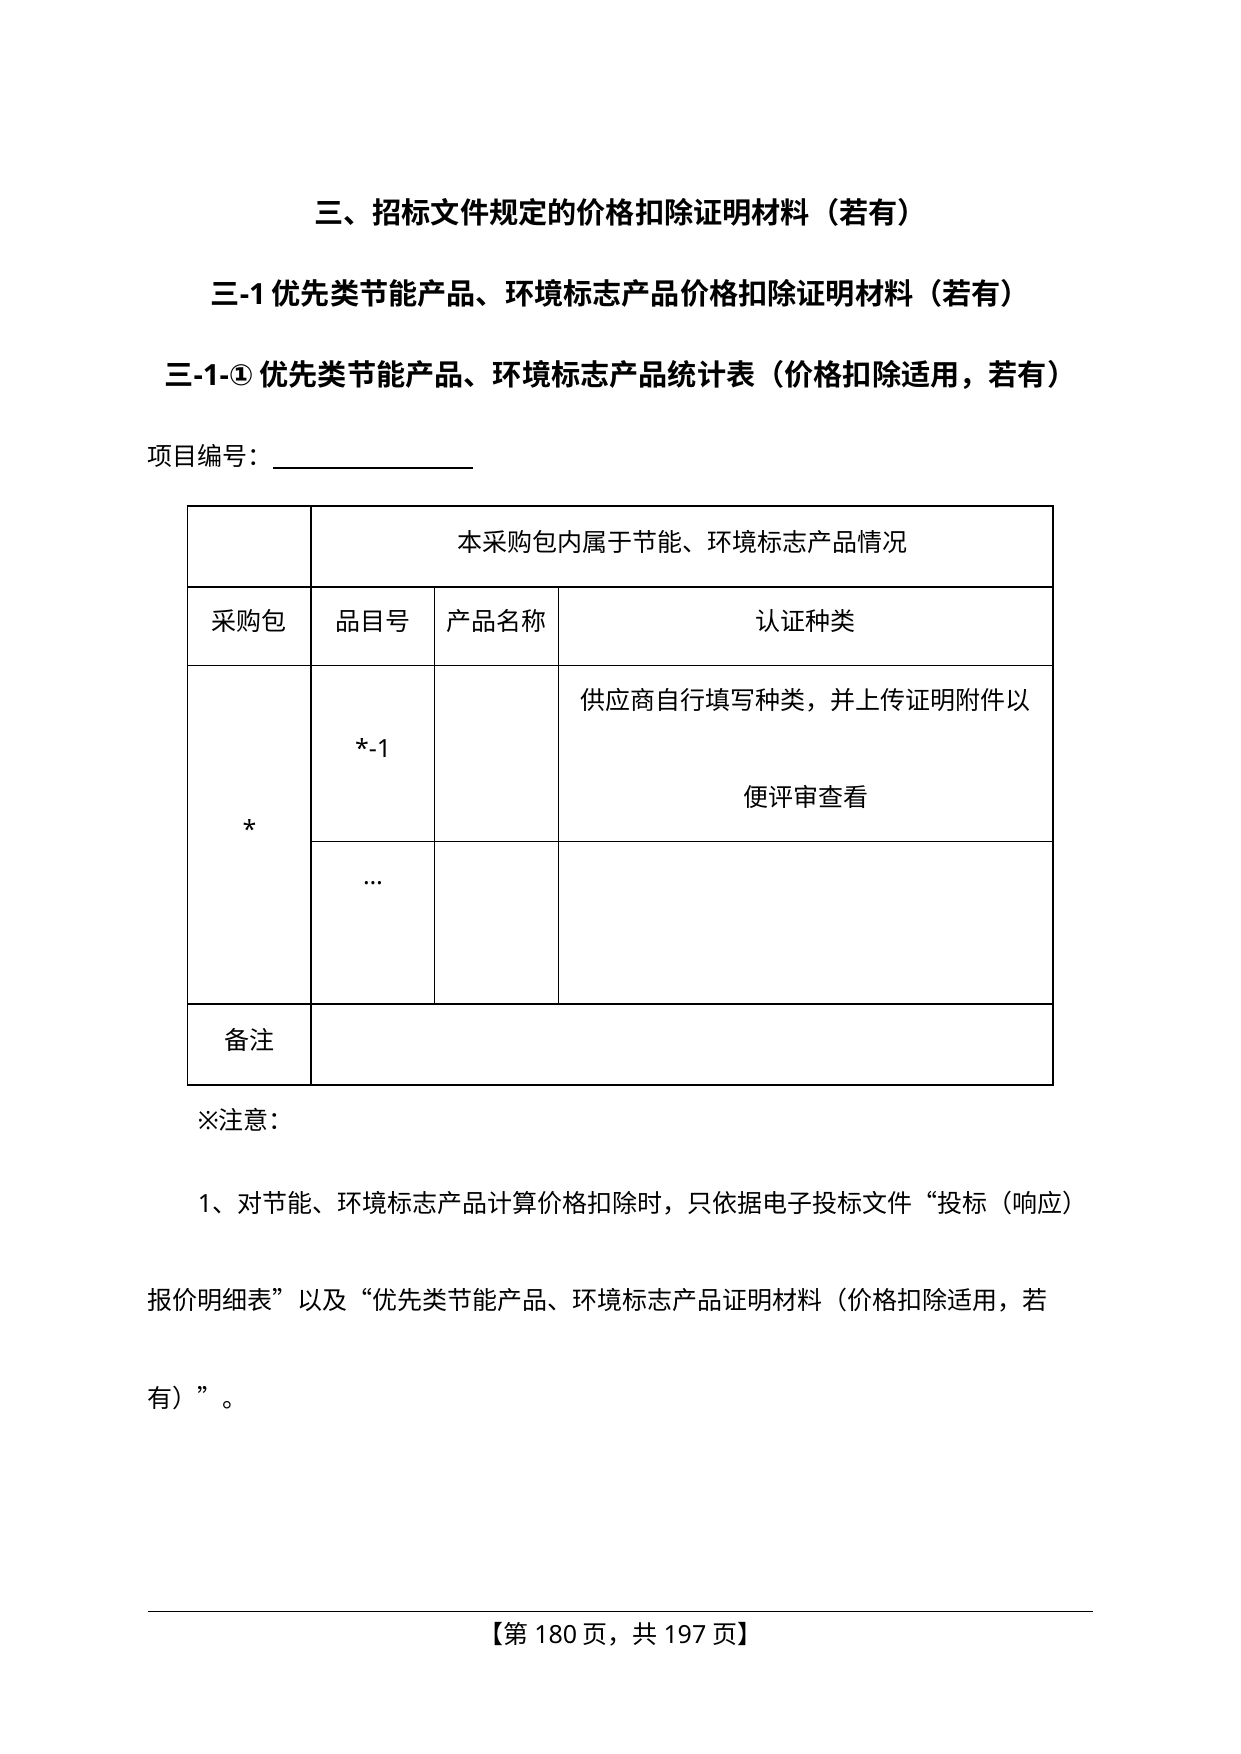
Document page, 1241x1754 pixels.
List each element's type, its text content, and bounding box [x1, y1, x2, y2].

table_cell * [188, 666, 310, 1003]
table_cell 采购包 [188, 588, 310, 664]
table_cell … [312, 842, 434, 1003]
table_cell [435, 666, 558, 841]
table_cell 备注 [188, 1005, 310, 1084]
table_header [188, 507, 310, 586]
table_cell 供应商自行填写种类，并上传证明附件以便评审查看 [559, 666, 1052, 841]
table_cell 认证种类 [559, 588, 1052, 664]
table_cell [559, 842, 1052, 1003]
table_cell [435, 842, 558, 1003]
text 三-1-①优先类节能产品、环境标志产品统计表（价格扣除适用，若有） [148, 341, 1092, 406]
text 三、招标文件规定的价格扣除证明材料（若有） [148, 178, 1092, 243]
text 项目编号： [148, 422, 1092, 487]
table_cell 品目号 [312, 588, 434, 664]
table_cell 产品名称 [435, 588, 558, 664]
table_header 本采购包内属于节能、环境标志产品情况 [312, 507, 1052, 586]
text 三-1优先类节能产品、环境标志产品价格扣除证明材料（若有） [148, 259, 1092, 324]
table_cell [312, 1005, 1052, 1084]
text ※注意： [148, 1086, 1092, 1151]
table_cell *-1 [312, 666, 434, 841]
text 1、对节能、环境标志产品计算价格扣除时，只依据电子投标文件“投标（响应）报价明细表”以及“优先类节能产品、环境标志产品证明材料（价格扣除适用，若有）”。 [148, 1169, 1092, 1429]
